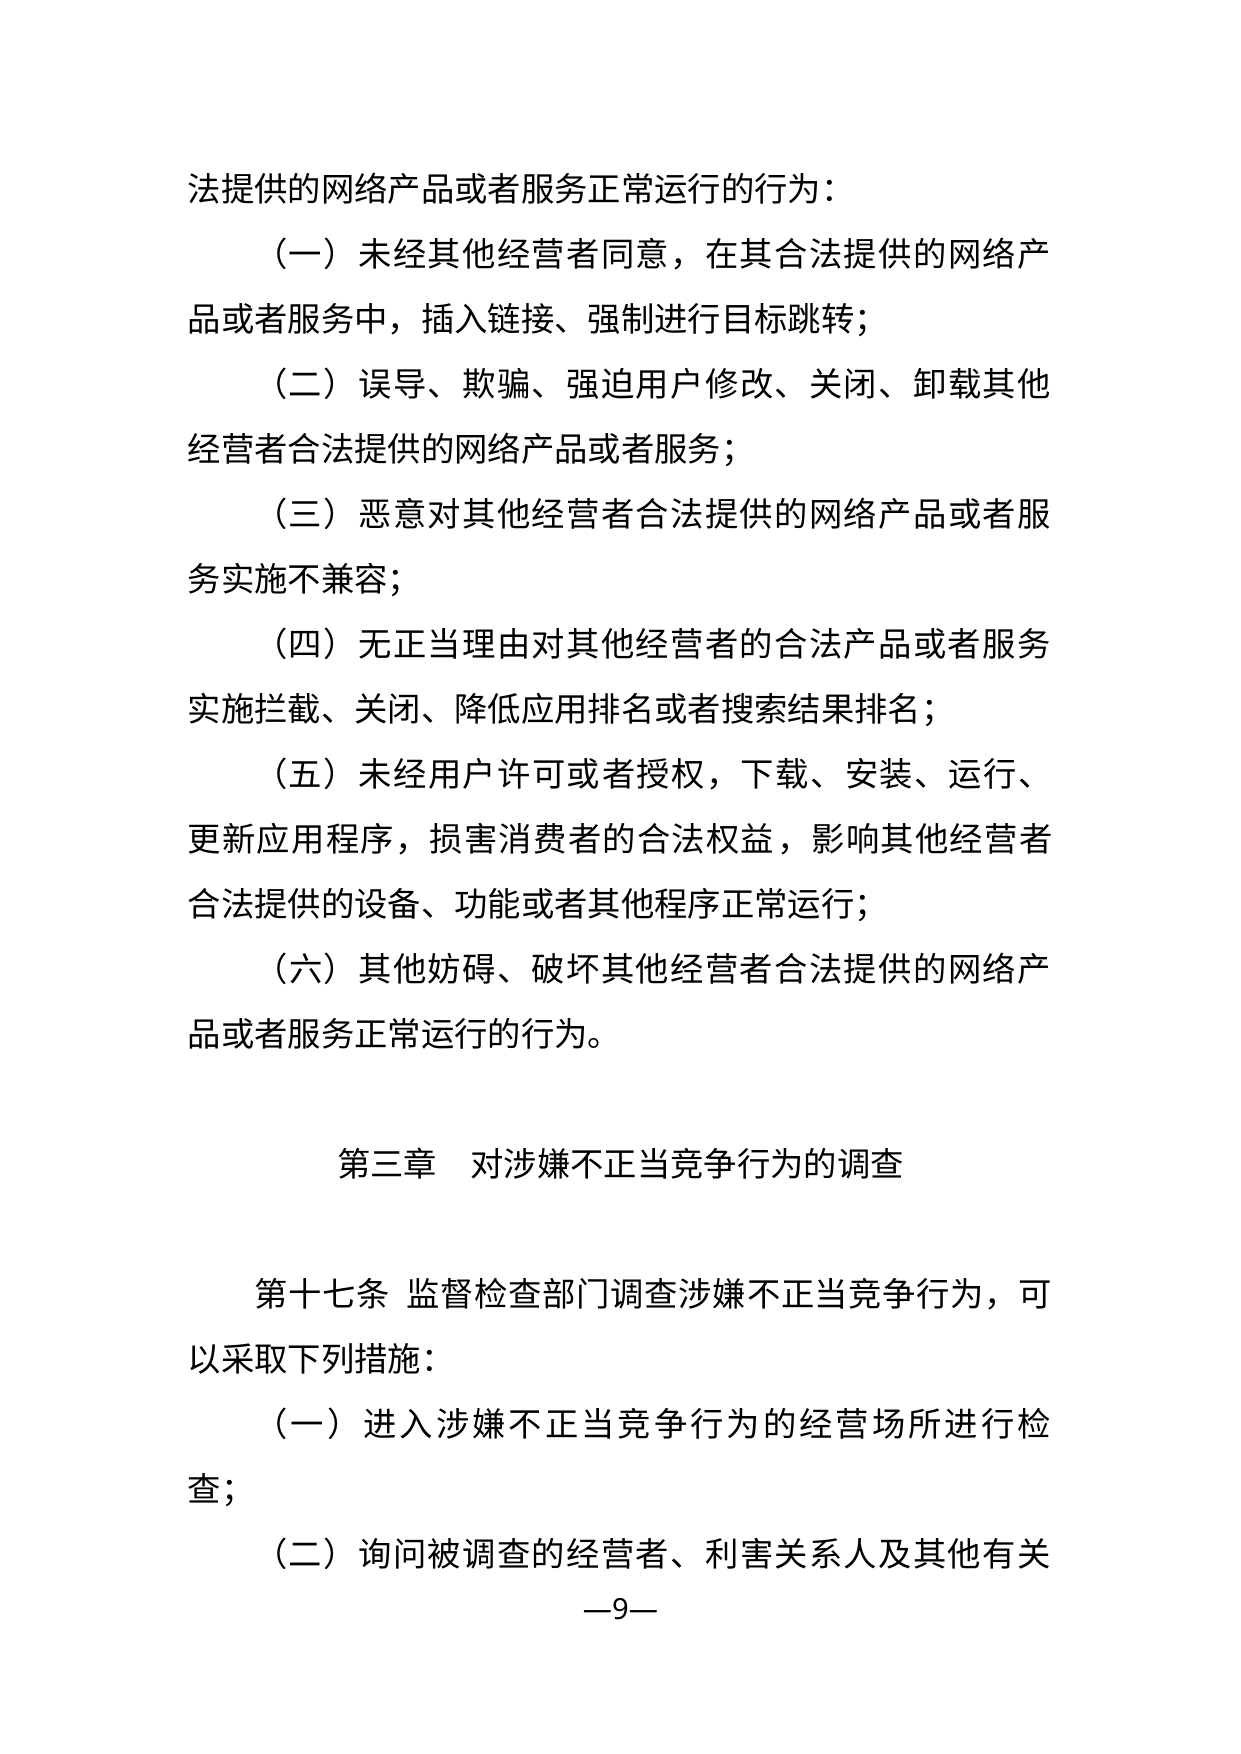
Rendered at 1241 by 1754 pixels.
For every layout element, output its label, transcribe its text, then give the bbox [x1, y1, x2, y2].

text （五）未经用户许可或者授权，下载、安装、运行、更新应用程序，损害消费者的合法权益，影响其他经营者合法提供的设备、功能或者其他程序正常运行； [187, 739, 1053, 934]
text （六）其他妨碍、破坏其他经营者合法提供的网络产品或者服务正常运行的行为。 [187, 934, 1053, 1064]
text （三）恶意对其他经营者合法提供的网络产品或者服务实施不兼容； [187, 479, 1053, 609]
text 第十七条 监督检查部门调查涉嫌不正当竞争行为，可以采取下列措施： [187, 1259, 1053, 1389]
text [187, 1519, 1053, 1584]
text 第三章 对涉嫌不正当竞争行为的调查 [187, 1129, 1053, 1194]
text （二）误导、欺骗、强迫用户修改、关闭、卸载其他经营者合法提供的网络产品或者服务； [187, 349, 1053, 479]
text （一）未经其他经营者同意，在其合法提供的网络产品或者服务中，插入链接、强制进行目标跳转； [187, 219, 1053, 349]
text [187, 154, 1053, 219]
text （一）进入涉嫌不正当竞争行为的经营场所进行检查； [187, 1389, 1053, 1519]
text （四）无正当理由对其他经营者的合法产品或者服务实施拦截、关闭、降低应用排名或者搜索结果排名； [187, 609, 1053, 739]
